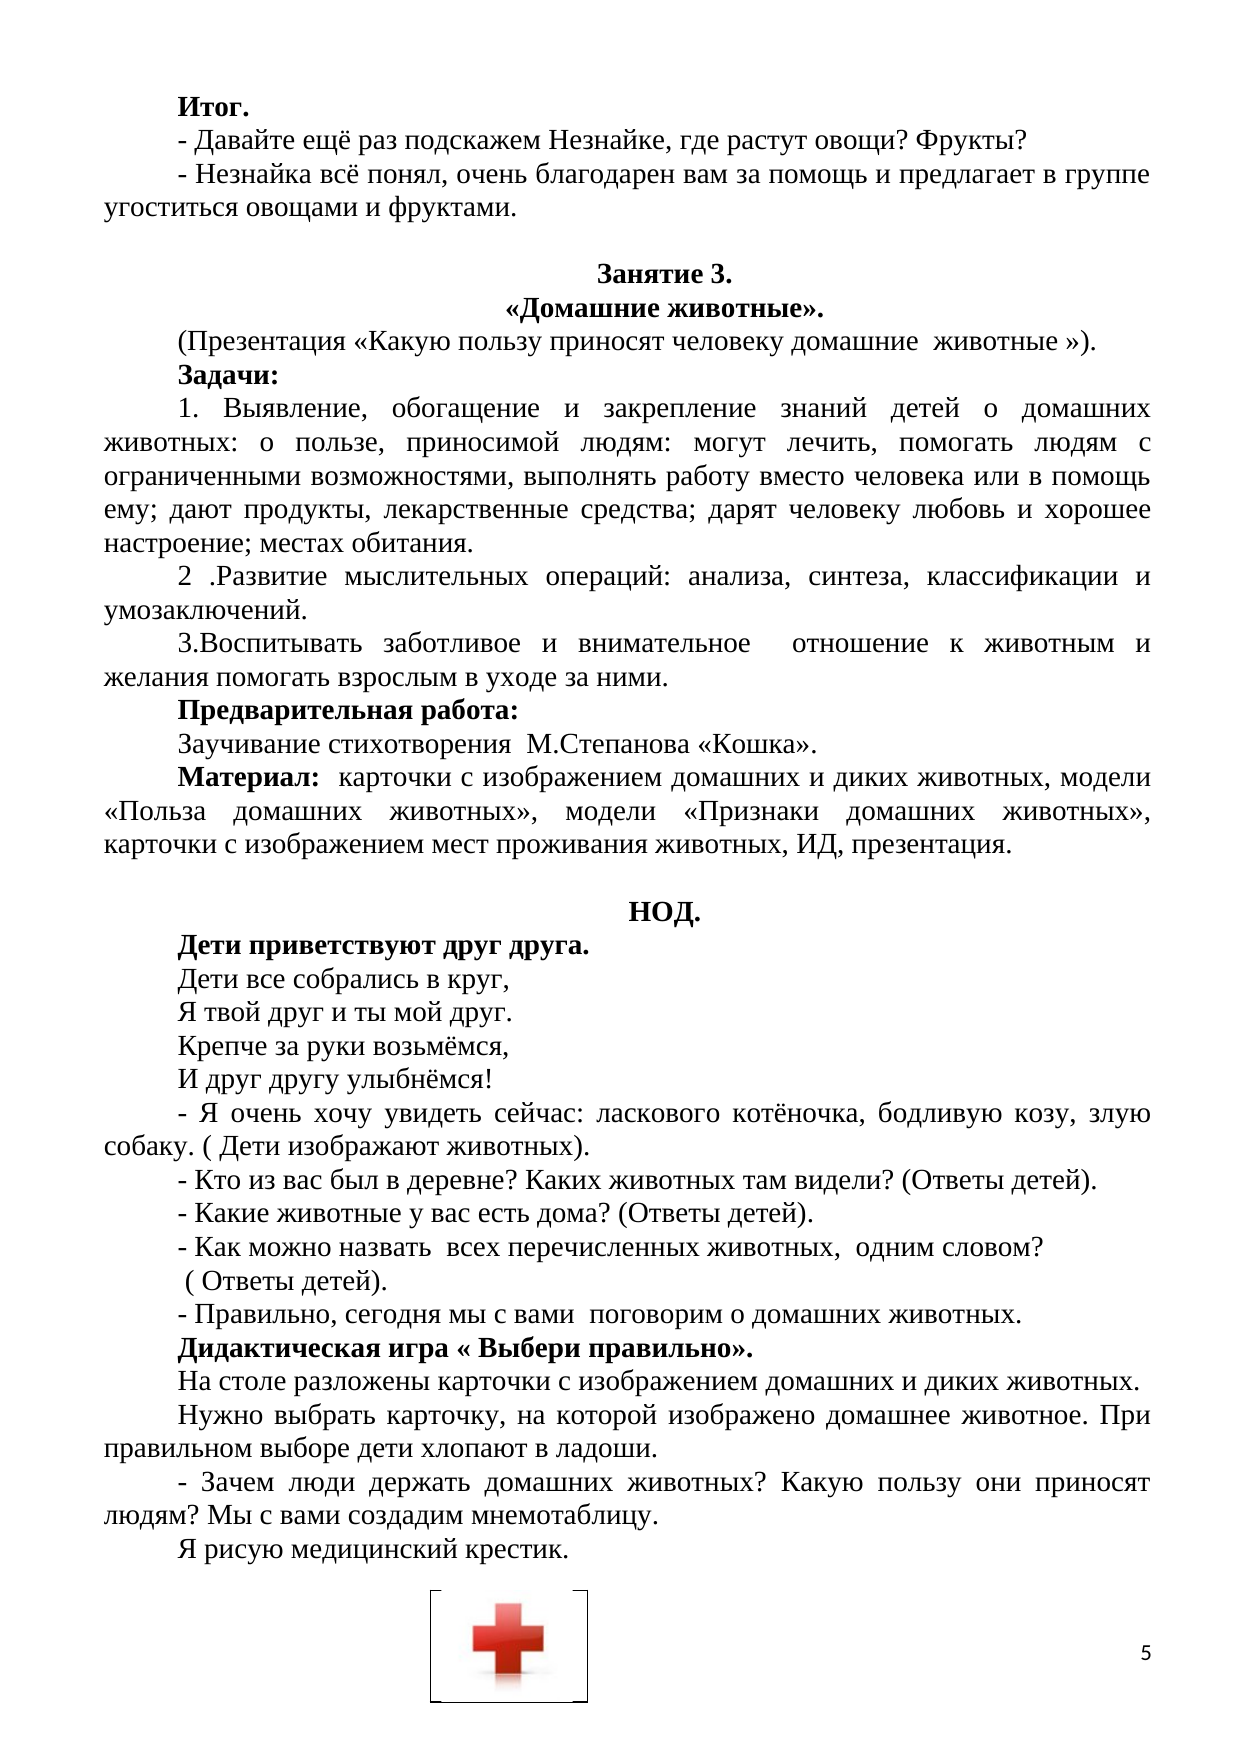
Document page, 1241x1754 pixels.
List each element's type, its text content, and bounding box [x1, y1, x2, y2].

text Материал: карточки с изображением домашних и диких животных, модели «Польза домашних животных», модели «Признаки домашних животных», карточки с изображением мест проживания животных, ИД, презентация. [103, 759, 1152, 860]
text Я рисую медицинский крестик. [103, 1531, 1152, 1564]
text Заучивание стихотворения М.Степанова «Кошка». [103, 726, 1152, 759]
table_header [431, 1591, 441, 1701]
text Занятие 3. [103, 256, 1152, 290]
text Дидактическая игра « Выбери правильно». [103, 1330, 1152, 1363]
text «Домашние животные». [103, 290, 1152, 323]
text - Я очень хочу увидеть сейчас: ласкового котёночка, бодливую козу, злую собаку. ( Дети изображают животных). [103, 1095, 1152, 1162]
text Задачи: [103, 357, 1152, 391]
text Итог. [103, 89, 1152, 122]
text На столе разложены карточки с изображением домашних и диких животных. [103, 1363, 1152, 1397]
text Нужно выбрать карточку, на которой изображено домашнее животное. При правильном выборе дети хлопают в ладоши. [103, 1397, 1152, 1464]
text 2 .Развитие мыслительных операций: анализа, синтеза, классификации и умозаключений. [103, 558, 1152, 625]
text Дети все собрались в круг, [103, 961, 1152, 994]
text Крепче за руки возьмёмся, [103, 1028, 1152, 1061]
text - Как можно назвать всех перечисленных животных, одним словом? [103, 1229, 1152, 1263]
text ( Ответы детей). [103, 1263, 1152, 1296]
text - Давайте ещё раз подскажем Незнайке, где растут овощи? Фрукты? [103, 122, 1152, 156]
text НОД. [103, 894, 1152, 927]
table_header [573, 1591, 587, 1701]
text Дети приветствуют друг друга. [103, 927, 1152, 961]
text Предварительная работа: [103, 692, 1152, 726]
text Я твой друг и ты мой друг. [103, 994, 1152, 1028]
text - Кто из вас был в деревне? Каких животных там видели? (Ответы детей). [103, 1162, 1152, 1196]
text - Незнайка всё понял, очень благодарен вам за помощь и предлагает в группе угоститься овощами и фруктами. [103, 156, 1152, 223]
text И друг другу улыбнёмся! [103, 1061, 1152, 1095]
text 1. Выявление, обогащение и закрепление знаний детей о домашних животных: о пользе, приносимой людям: могут лечить, помогать людям с ограниченными возможностями, выполнять работу вместо человека или в помощь ему; дают продукты, лекарственные средства; дарят человеку любовь и хорошее настроение; местах обитания. [103, 391, 1152, 558]
text 3.Воспитывать заботливое и внимательное отношение к животным и желания помогать взрослым в уходе за ними. [103, 625, 1152, 692]
text (Презентация «Какую пользу приносят человеку домашние животные »). [103, 323, 1152, 357]
text - Какие животные у вас есть дома? (Ответы детей). [103, 1196, 1152, 1229]
picture [441, 1590, 573, 1702]
text - Зачем люди держать домашних животных? Какую пользу они приносят людям? Мы с вами создадим мнемотаблицу. [103, 1464, 1152, 1531]
text - Правильно, сегодня мы с вами поговорим о домашних животных. [103, 1296, 1152, 1330]
